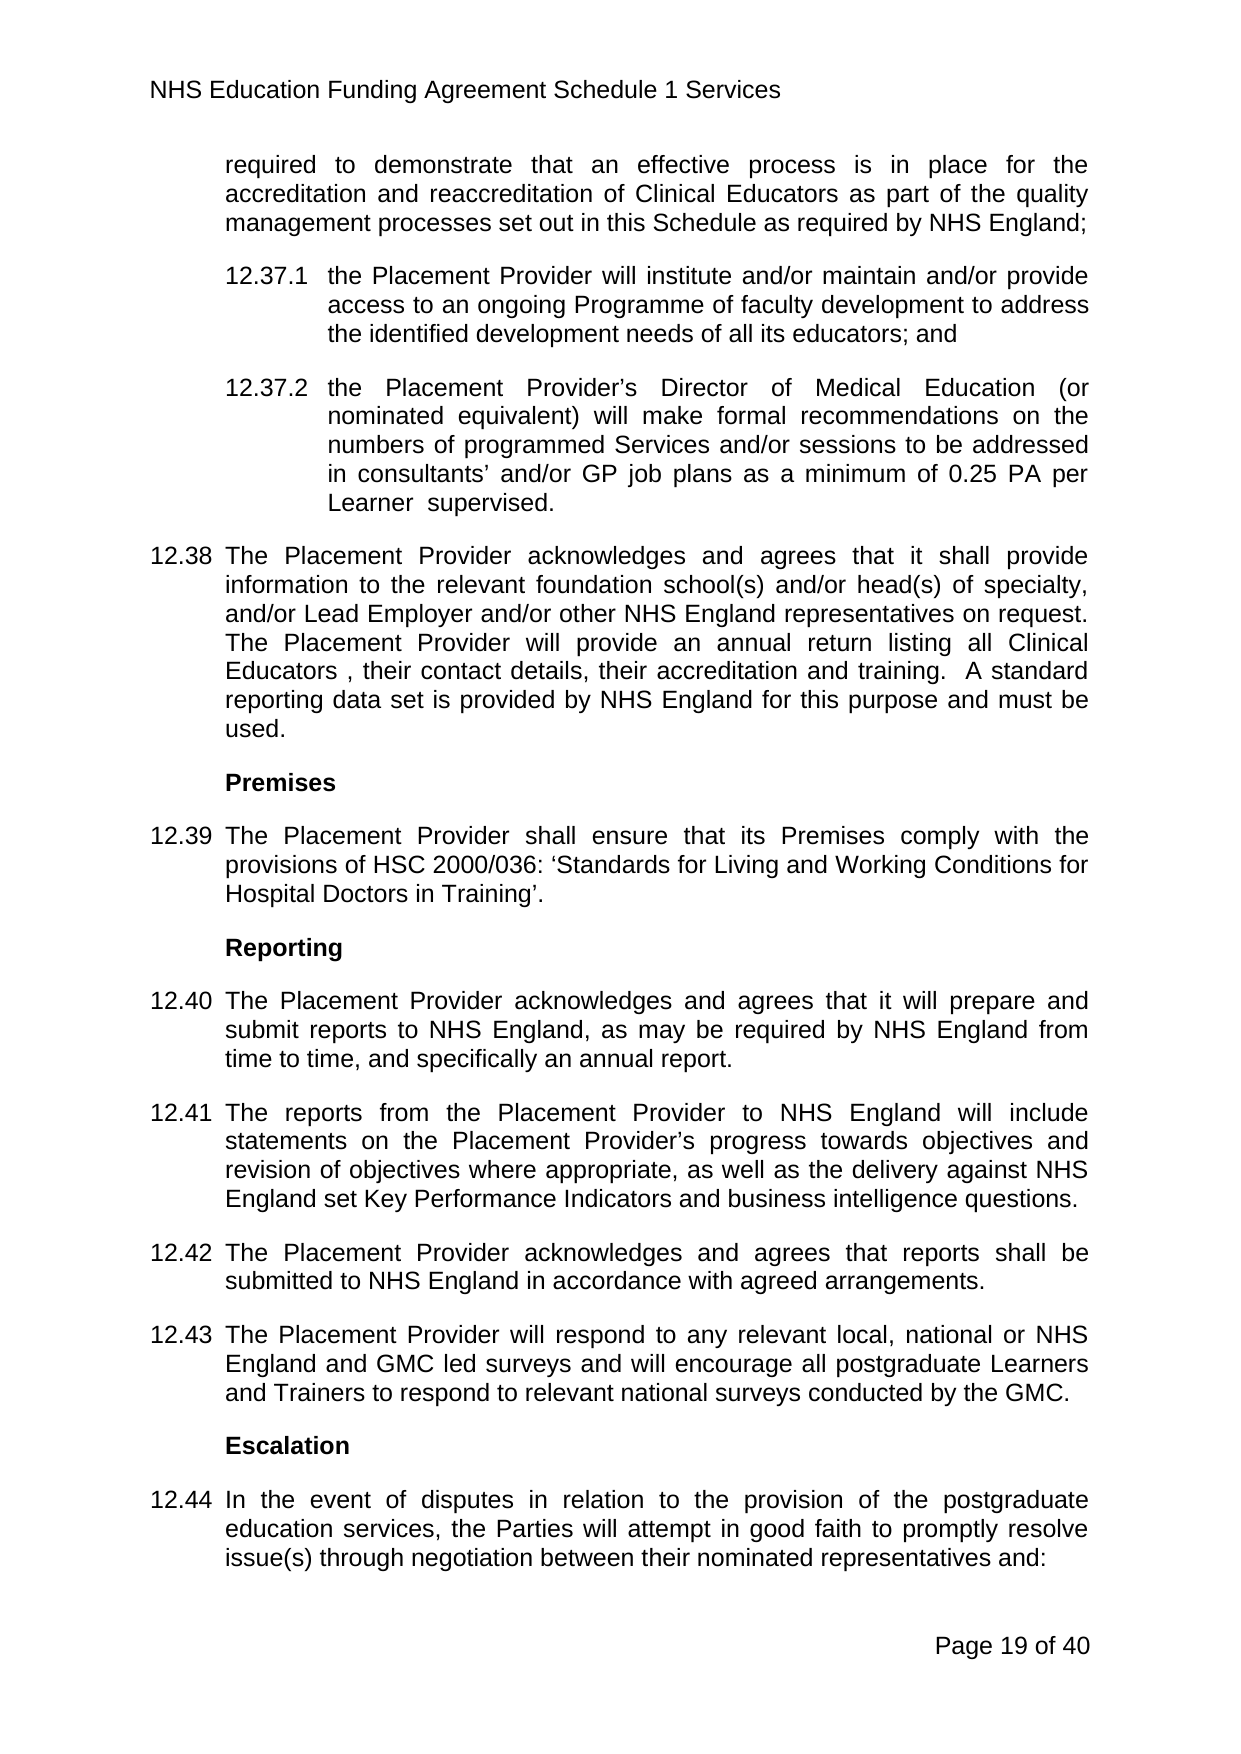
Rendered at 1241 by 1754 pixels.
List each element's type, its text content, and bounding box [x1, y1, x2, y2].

text The Placement Provider will respond to any relevant local, national or NHS England and GMC led surveys and will encourage all postgraduate Learners and Trainers to respond to relevant national surveys conducted by the GMC. [150, 1320, 1090, 1406]
text In the event of disputes in relation to the provision of the postgraduate education services, the Parties will attempt in good faith to promptly resolve issue(s) through negotiation between their nominated representatives and: [150, 1485, 1090, 1571]
text Escalation [225, 1431, 1090, 1460]
text The Placement Provider acknowledges and agrees that reports shall be submitted to NHS England in accordance with agreed arrangements. [150, 1237, 1090, 1295]
text the Placement Provider’s Director of Medical Education (or nominated equivalent) will make formal recommendations on the numbers of programmed Services and/or sessions to be addressed in consultants’ and/or GP job plans as a minimum of 0.25 PA per Learner supervised. [225, 372, 1090, 516]
text The reports from the Placement Provider to NHS England will include statements on the Placement Provider’s progress towards objectives and revision of objectives where appropriate, as well as the delivery against NHS England set Key Performance Indicators and business intelligence questions. [150, 1097, 1090, 1212]
text The Placement Provider acknowledges and agrees that it will prepare and submit reports to NHS England, as may be required by NHS England from time to time, and specifically an annual report. [150, 986, 1090, 1072]
text The Placement Provider acknowledges and agrees that it shall provide information to the relevant foundation school(s) and/or head(s) of specialty, and/or Lead Employer and/or other NHS England representatives on request. The Placement Provider will provide an annual return listing all Clinical Educators , their contact details, their accreditation and training. A standard reporting data set is provided by NHS England for this purpose and must be used. [150, 541, 1090, 742]
text the Placement Provider will institute and/or maintain and/or provide access to an ongoing Programme of faculty development to address the identified development needs of all its educators; and [225, 261, 1090, 347]
text Reporting [225, 932, 1090, 961]
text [150, 150, 1090, 236]
text Premises [225, 767, 1090, 796]
text The Placement Provider shall ensure that its Premises comply with the provisions of HSC 2000/036: ‘Standards for Living and Working Conditions for Hospital Doctors in Training’. [150, 821, 1090, 907]
